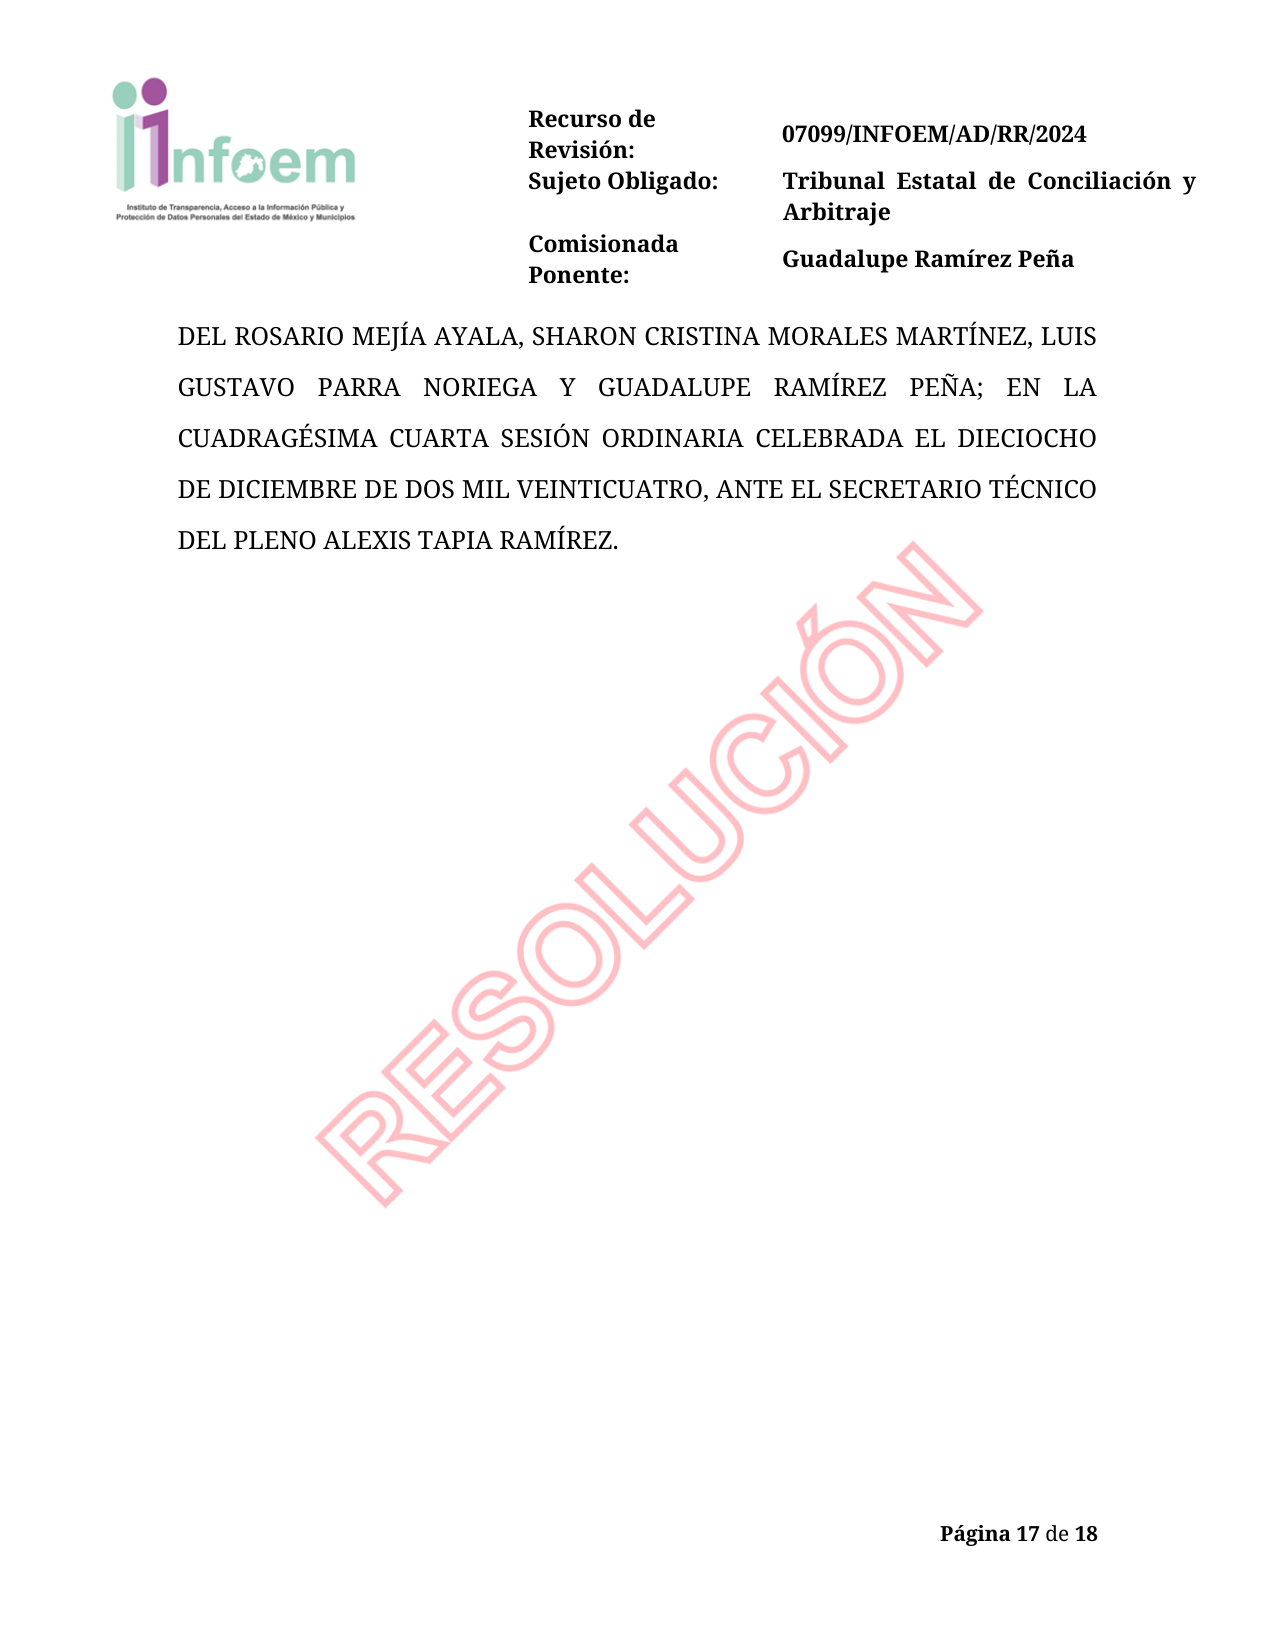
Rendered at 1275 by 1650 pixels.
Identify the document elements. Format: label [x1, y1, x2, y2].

text [177, 319, 1098, 557]
picture [0, 17, 1274, 1650]
